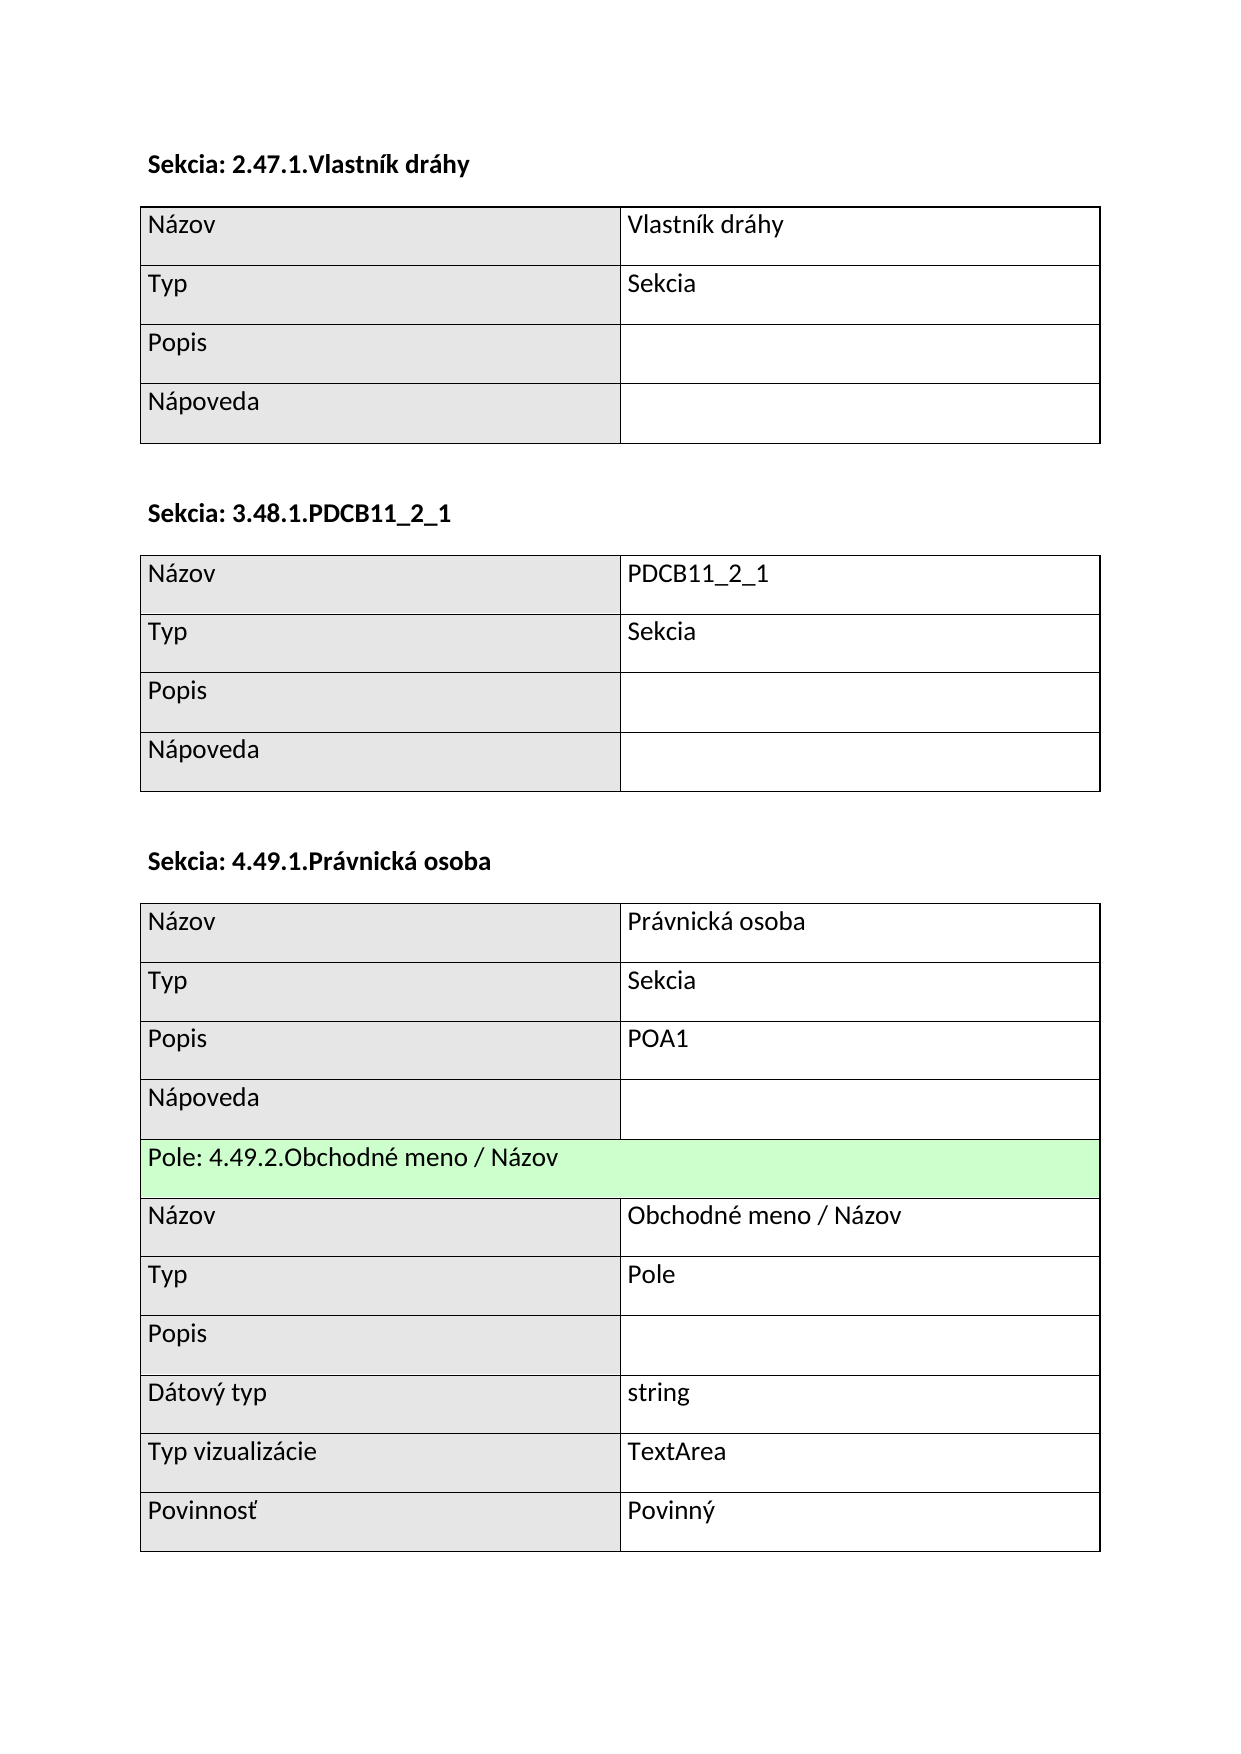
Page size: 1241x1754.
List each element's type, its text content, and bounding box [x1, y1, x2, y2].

table_cell Typ [141, 615, 620, 672]
table_cell TextArea [621, 1434, 1099, 1492]
table_header Právnická osoba [621, 904, 1099, 962]
table_cell Povinný [621, 1493, 1099, 1551]
table_cell [621, 1316, 1099, 1374]
table_header Názov [141, 208, 620, 265]
table_cell Pole: 4.49.2.Obchodné meno / Názov [141, 1140, 1099, 1197]
table_cell [621, 325, 1099, 383]
table_cell Názov [141, 1199, 620, 1256]
table_cell string [621, 1376, 1099, 1433]
table_cell POA1 [621, 1022, 1099, 1079]
table_cell Dátový typ [141, 1376, 620, 1433]
table_cell Povinnosť [141, 1493, 620, 1551]
table_cell [621, 733, 1099, 791]
table_cell Nápoveda [141, 1080, 620, 1139]
table_cell Sekcia [621, 266, 1099, 324]
table_cell Typ [141, 1257, 620, 1315]
table_cell Typ vizualizácie [141, 1434, 620, 1492]
table_header Názov [141, 556, 620, 613]
table_cell Obchodné meno / Názov [621, 1199, 1099, 1256]
table_cell Pole [621, 1257, 1099, 1315]
table_cell Popis [141, 325, 620, 383]
table_cell Popis [141, 673, 620, 732]
table_cell Popis [141, 1316, 620, 1374]
text Sekcia: 3.48.1.PDCB11_2_1 [148, 496, 1093, 529]
table_cell [621, 1080, 1099, 1139]
table_cell Nápoveda [141, 733, 620, 791]
text Sekcia: 4.49.1.Právnická osoba [148, 844, 1093, 877]
table_cell Sekcia [621, 615, 1099, 672]
table_header Názov [141, 904, 620, 962]
table_cell Typ [141, 266, 620, 324]
table_header PDCB11_2_1 [621, 556, 1099, 613]
table_cell Sekcia [621, 963, 1099, 1021]
text Sekcia: 2.47.1.Vlastník dráhy [148, 148, 1093, 181]
table_cell Popis [141, 1022, 620, 1079]
table_cell Typ [141, 963, 620, 1021]
table_cell [621, 384, 1099, 443]
table_header Vlastník dráhy [621, 208, 1099, 265]
table_cell [621, 673, 1099, 732]
table_cell Nápoveda [141, 384, 620, 443]
